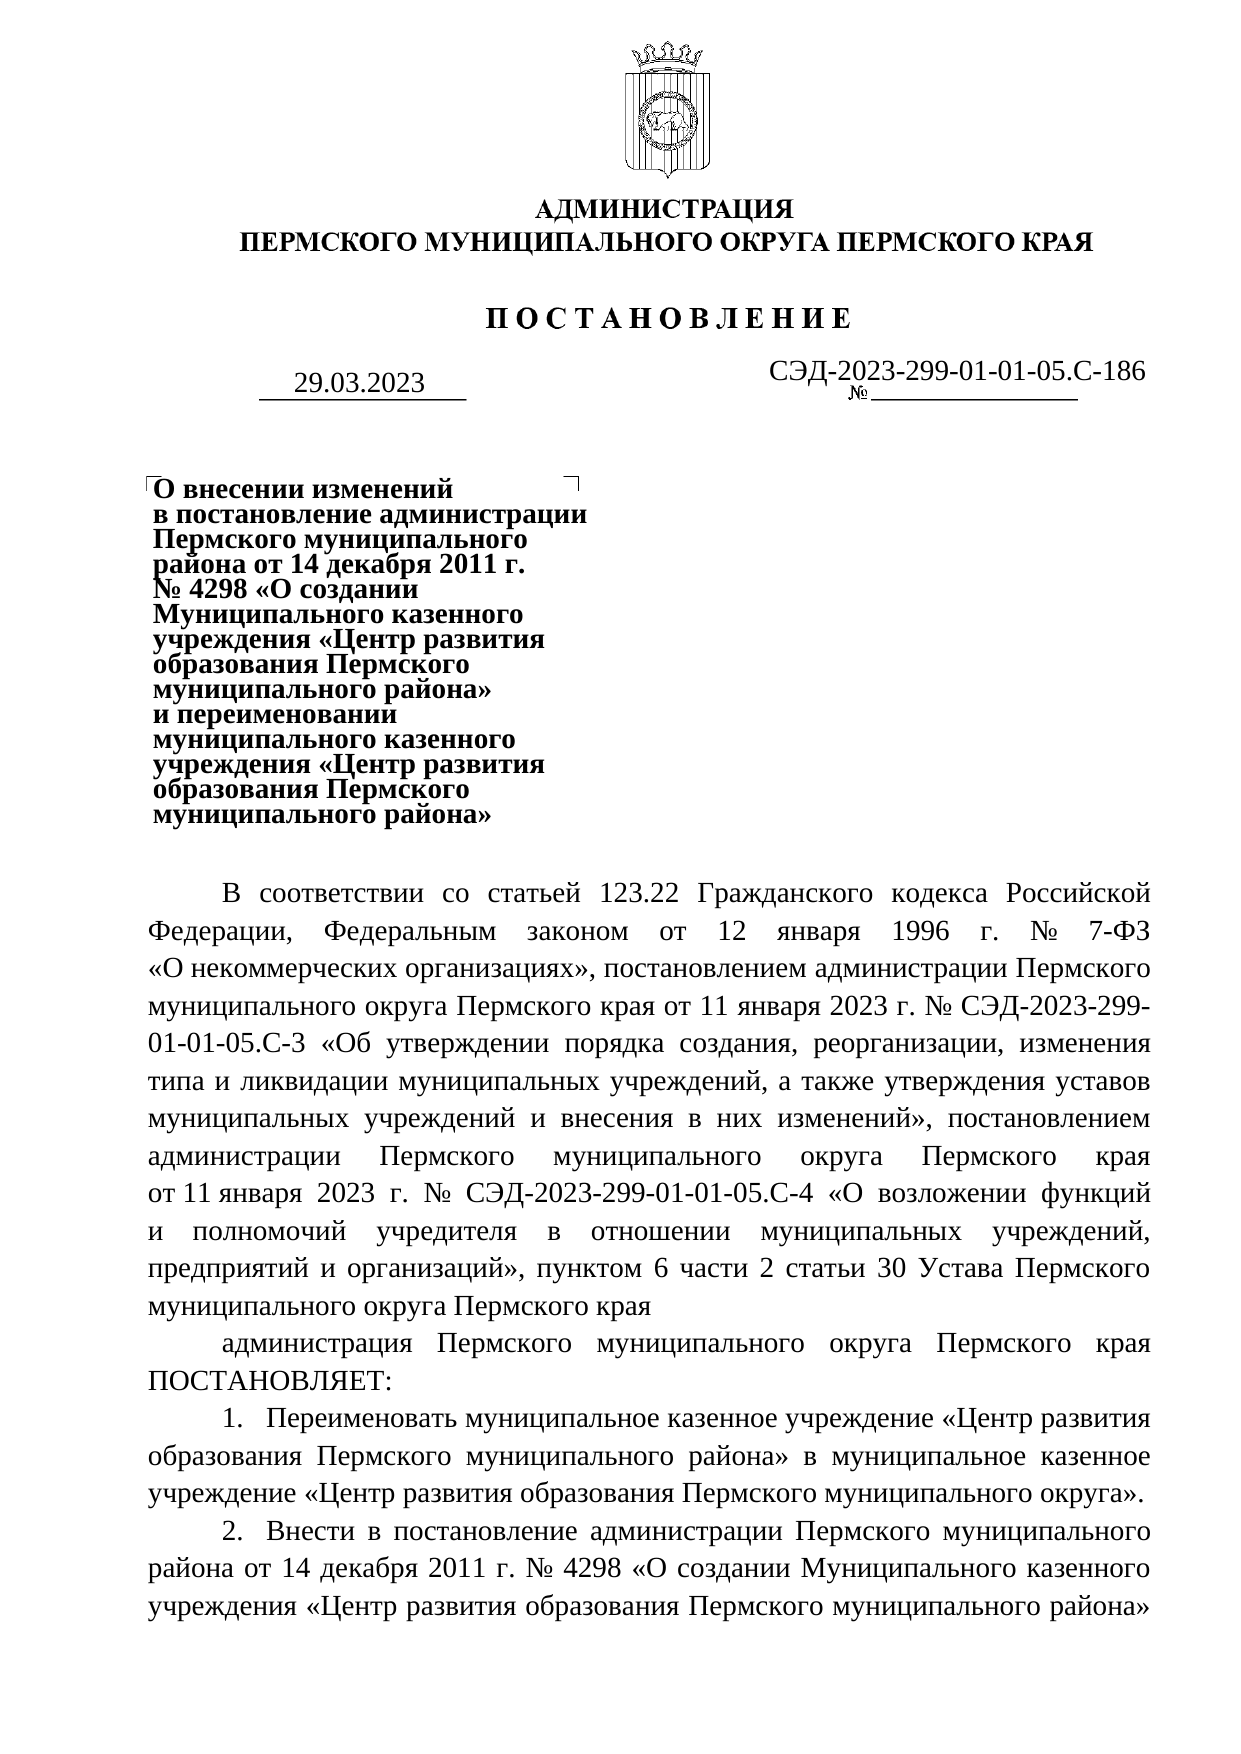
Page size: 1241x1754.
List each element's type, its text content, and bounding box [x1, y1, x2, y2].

list Переименовать муниципальное казенное учреждение «Центр развития образования Пермского муниципального района» в муниципальное казенное учреждение «Центр развития образования Пермского муниципального округа». [148, 1398, 1152, 1510]
text администрация Пермского муниципального округа Пермского края ПОСТАНОВЛЯЕТ: [148, 1323, 1152, 1398]
text В соответствии со статьей 123.22 Гражданского кодекса Российской Федерации, Федеральным законом от 12 января 1996 г. № 7-ФЗ «О некоммерческих организациях», постановлением администрации Пермского муниципального округа Пермского края от 11 января 2023 г. № СЭД-2023-299-01-01-05.С-3 «Об утверждении порядка создания, реорганизации, изменения типа и ликвидации муниципальных учреждений, а также утверждения уставов муниципальных учреждений и внесения в них изменений», постановлением администрации Пермского муниципального округа Пермского края от 11 января 2023 г. № СЭД-2023-299-01-01-05.С-4 «О возложении функций и полномочий учредителя в отношении муниципальных учреждений, предприятий и организаций», пунктом 6 части 2 статьи 30 Устава Пермского муниципального округа Пермского края [148, 873, 1152, 1323]
picture [146, 40, 1137, 491]
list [148, 1510, 1152, 1623]
picture [158, 480, 169, 491]
